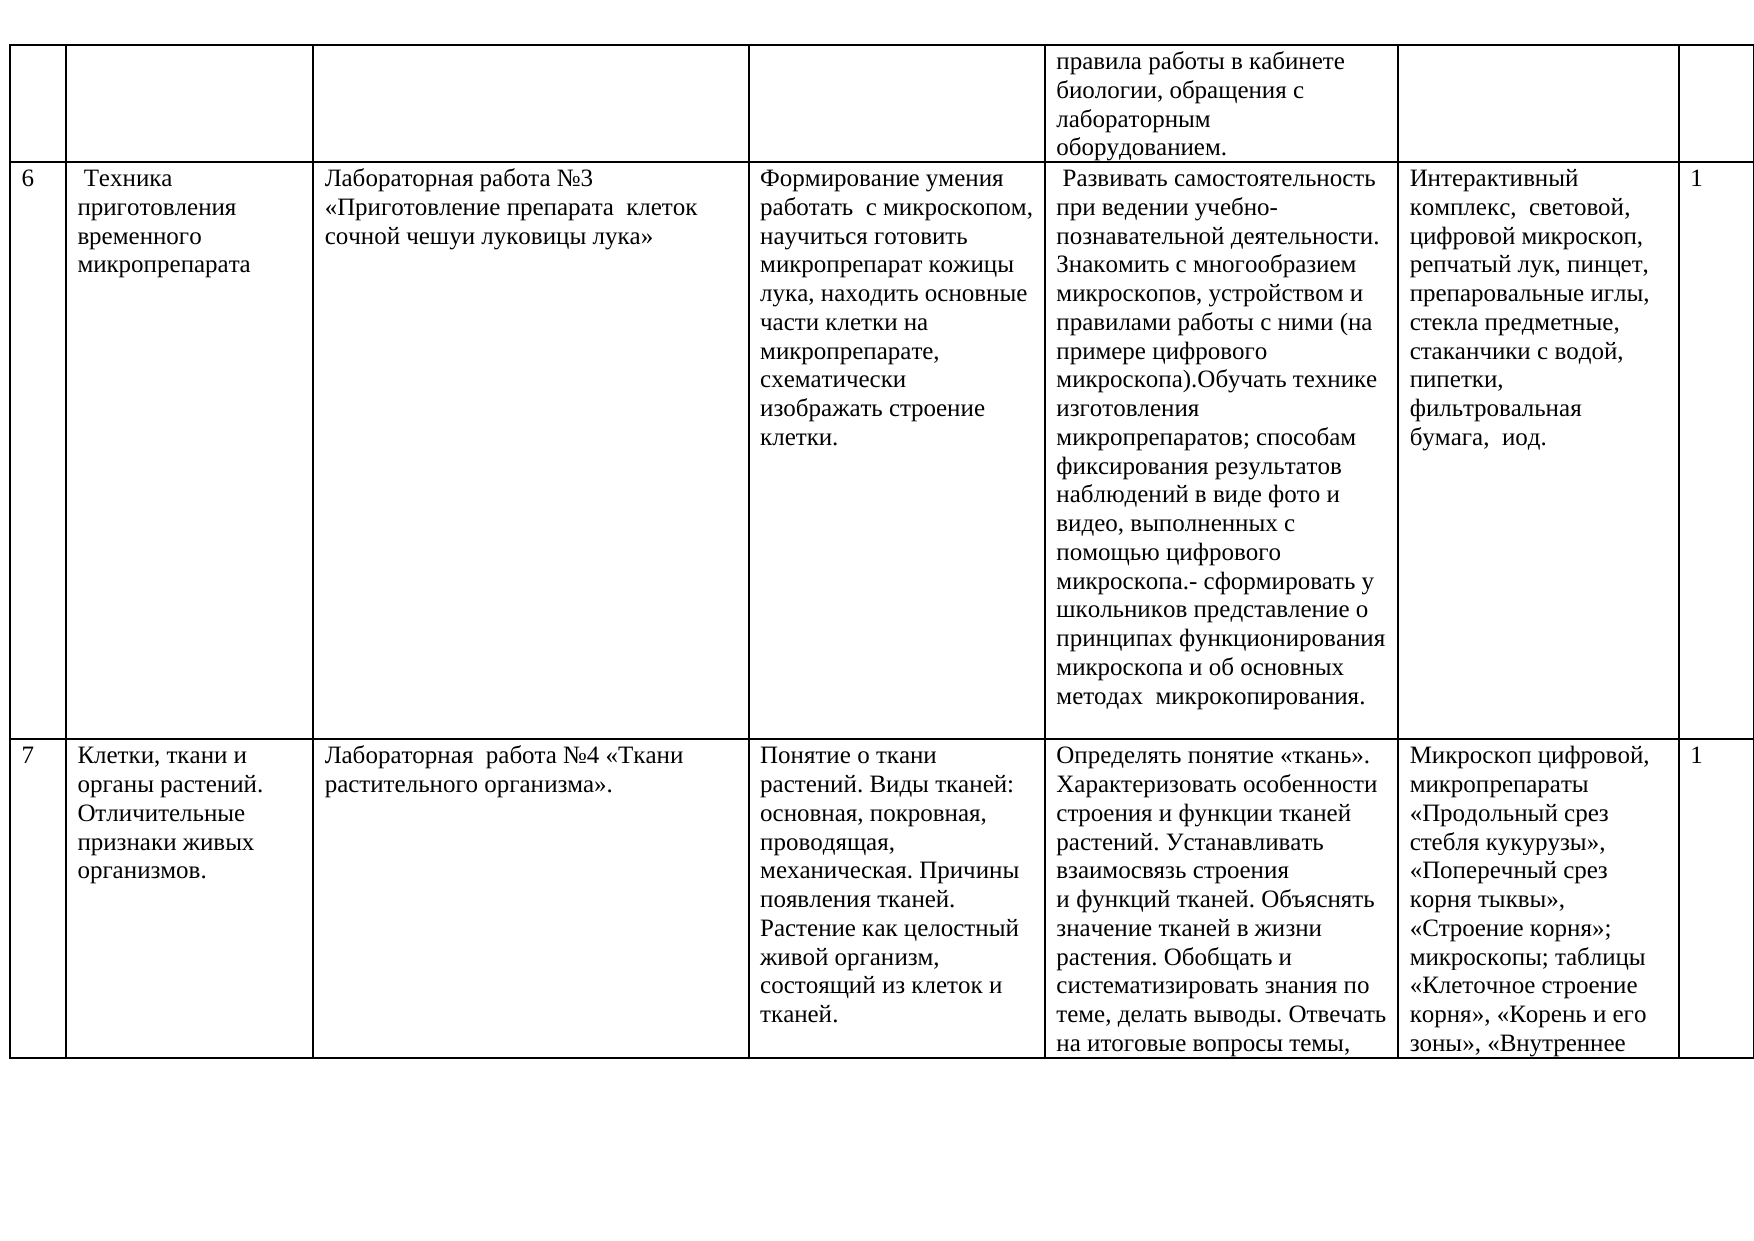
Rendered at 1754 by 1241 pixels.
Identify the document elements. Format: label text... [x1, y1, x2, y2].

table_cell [67, 46, 312, 161]
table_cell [1046, 740, 1397, 1057]
table_cell 1 [1680, 740, 1753, 1057]
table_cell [750, 46, 1044, 161]
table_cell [67, 740, 312, 1057]
table_cell 6 [11, 163, 65, 738]
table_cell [314, 740, 748, 1057]
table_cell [1399, 46, 1678, 161]
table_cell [314, 46, 748, 161]
table_cell Лабораторная работа №3 «Приготовление препарата клеток сочной чешуи луковицы лука» [314, 163, 748, 738]
table_cell 1 [1680, 46, 1753, 161]
table_cell Техника приготовления временного микропрепарата [67, 163, 312, 738]
table_cell Формирование умения работать с микроскопом, научиться готовить микропрепарат кожицы лука, находить основные части клетки на микропрепарате, схематически изображать строение клетки. [750, 163, 1044, 738]
table_cell Развивать самостоятельность при ведении учебно-познавательной деятельности. Знакомить с многообразием микроскопов, устройством и правилами работы с ними (на примере цифрового микроскопа).Обучать технике изготовления микропрепаратов; способам фиксирования результатов наблюдений в виде фото и видео, выполненных с помощью цифрового микроскопа.- сформировать у школьников представление о принципах функционирования микроскопа и об основных методах микрокопирования. [1046, 163, 1397, 738]
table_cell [750, 740, 1044, 1057]
table_cell 1 [1680, 163, 1753, 738]
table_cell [1046, 46, 1397, 161]
table_cell Интерактивный комплекс, световой, цифровой микроскоп, репчатый лук, пинцет, препаровальные иглы, стекла предметные, стаканчики с водой, пипетки, фильтровальная бумага, иод. [1399, 163, 1678, 738]
table_cell 7 [11, 740, 65, 1057]
table_cell 5- [11, 46, 65, 161]
